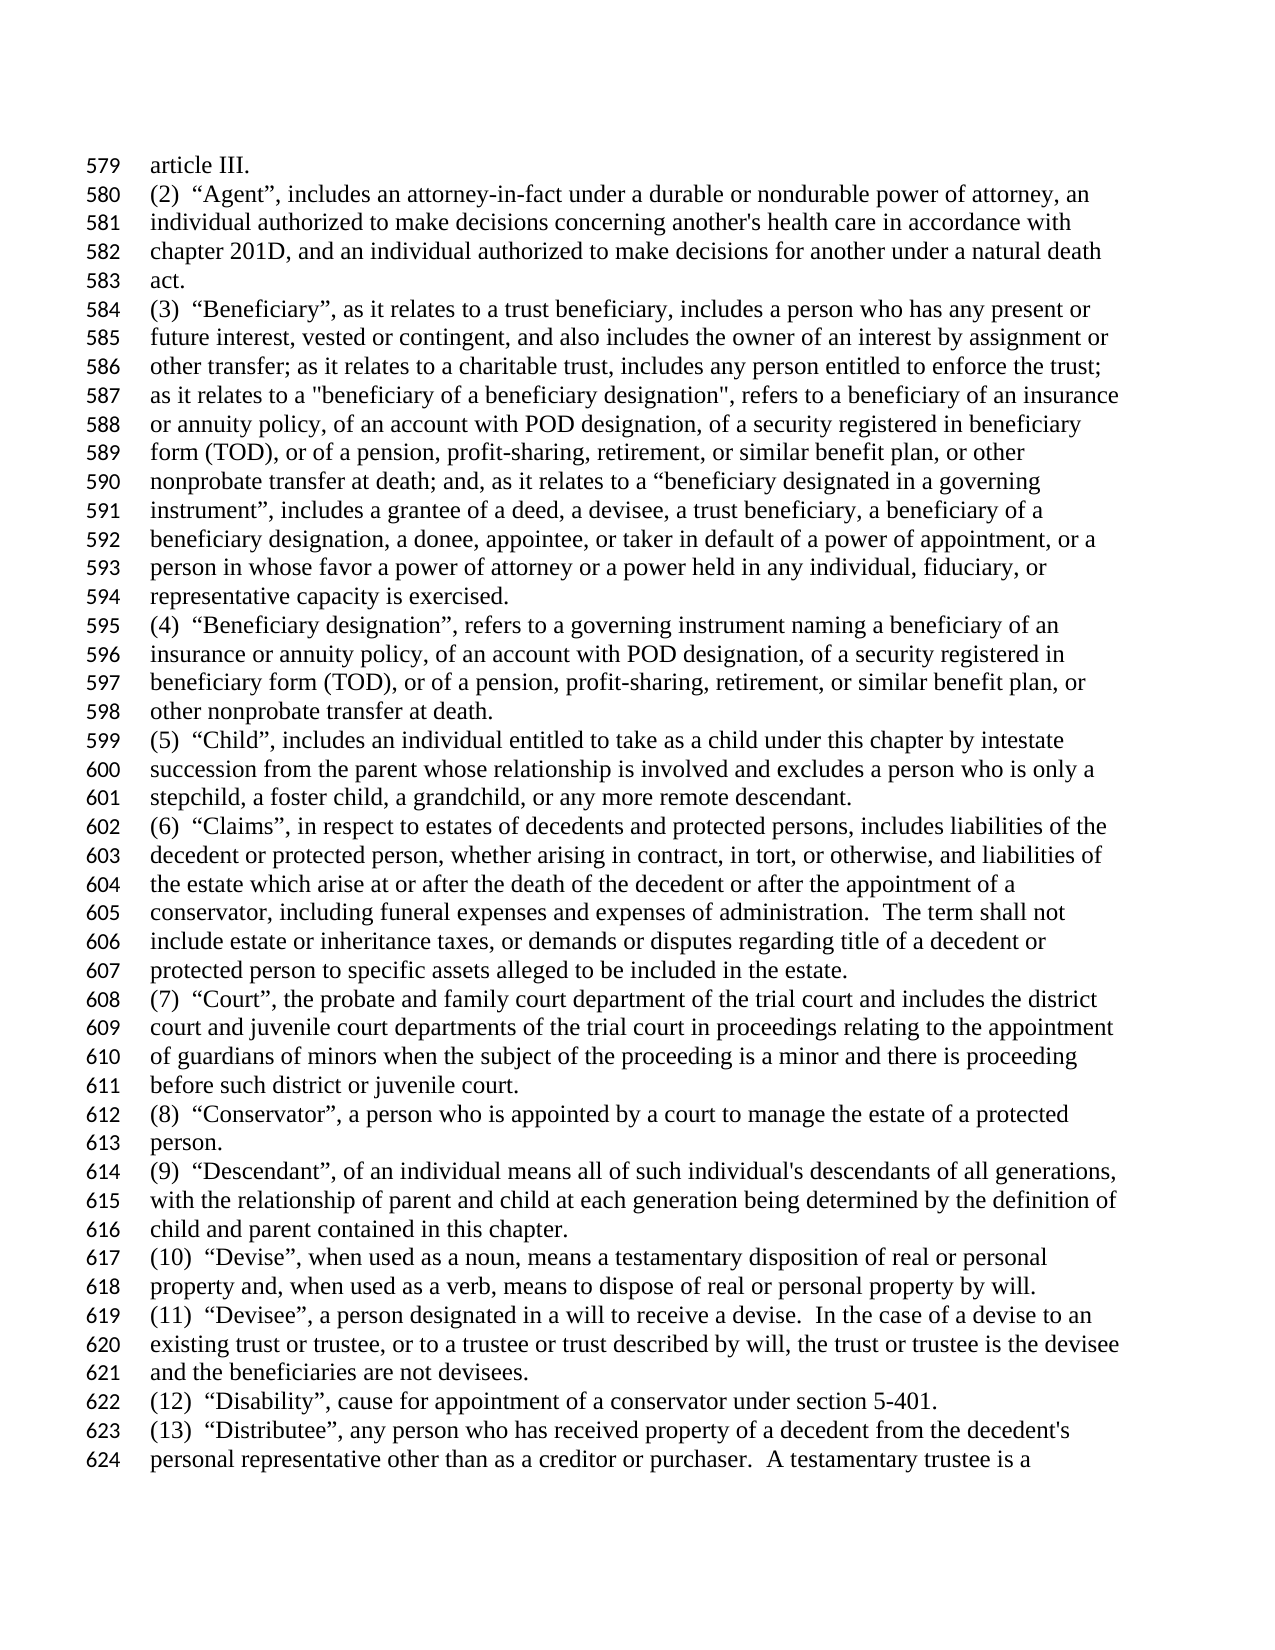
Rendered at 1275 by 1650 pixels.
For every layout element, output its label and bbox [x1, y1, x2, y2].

text [150, 150, 1125, 1472]
